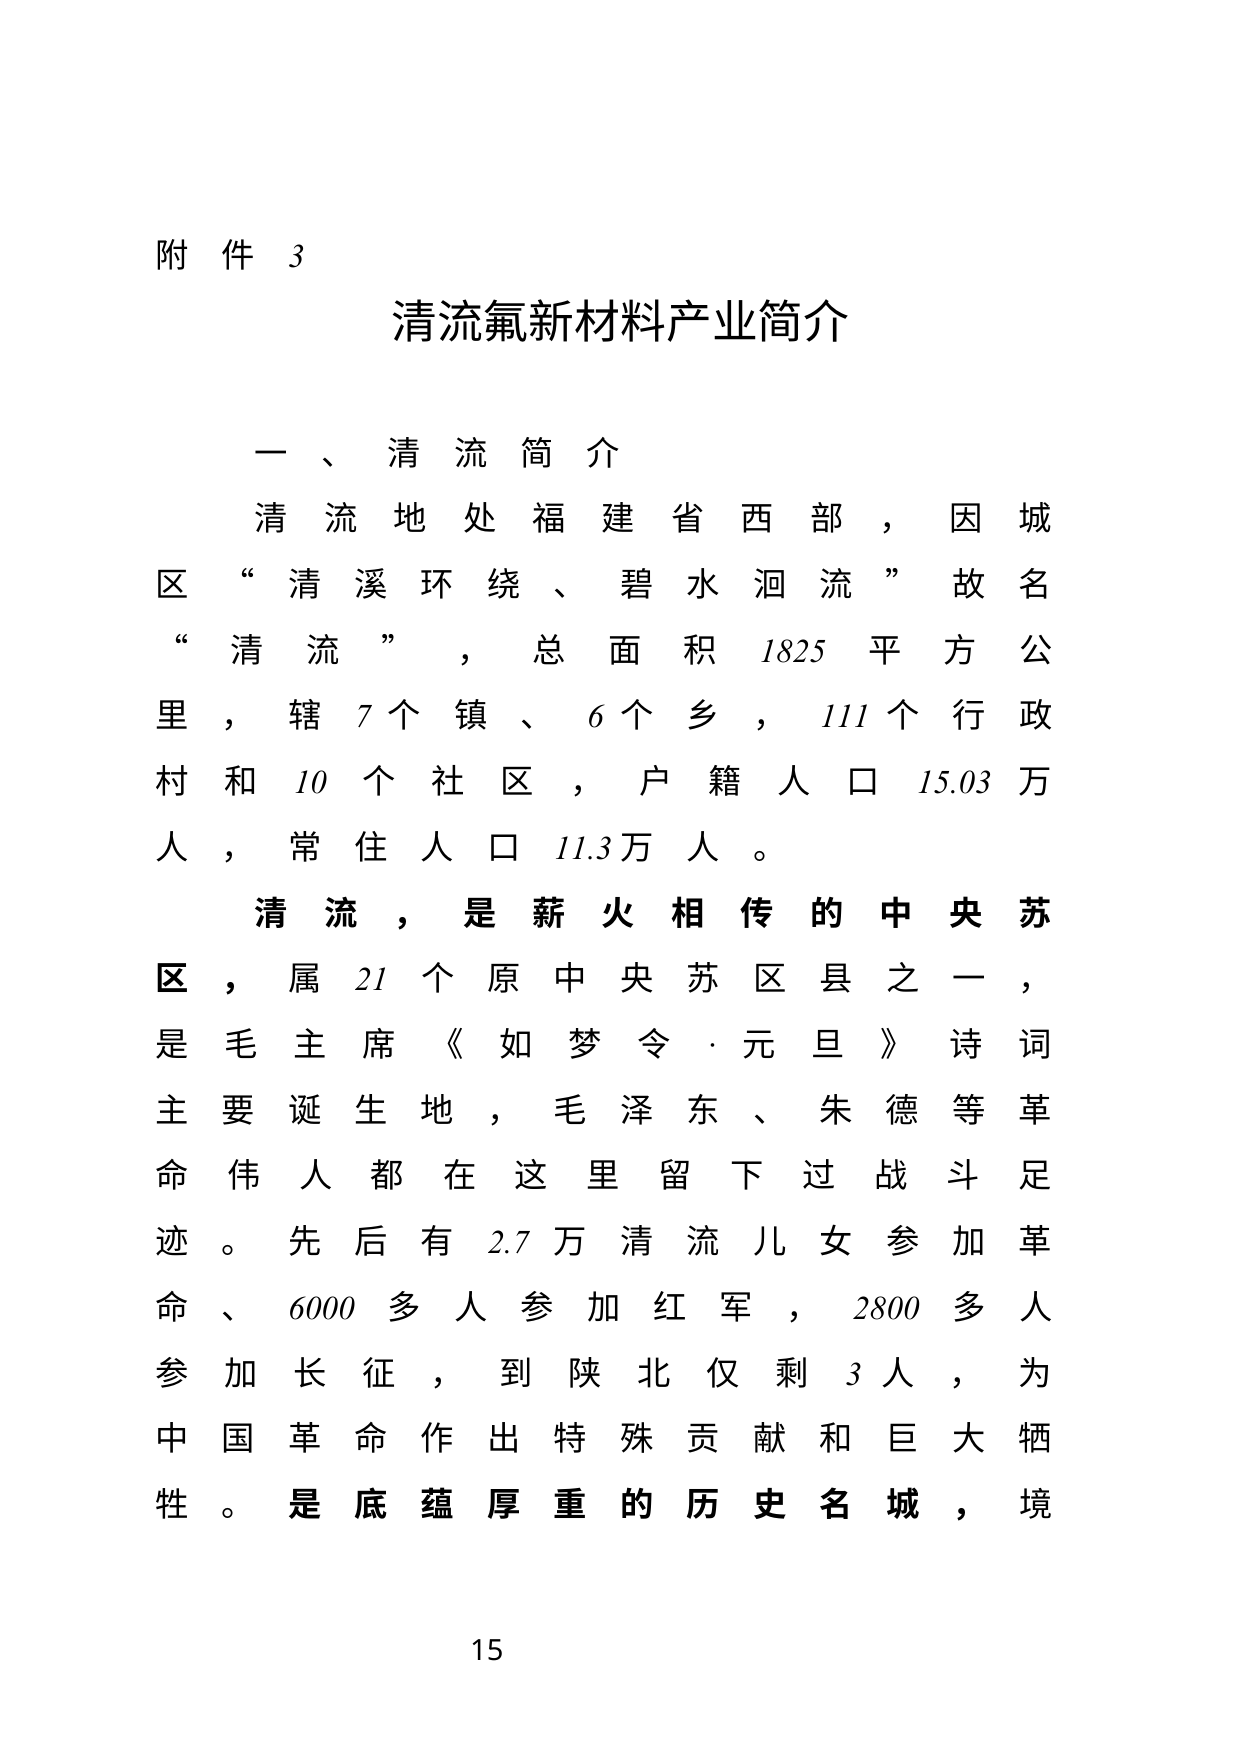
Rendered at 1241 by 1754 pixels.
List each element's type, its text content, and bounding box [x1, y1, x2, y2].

text 清流氟新材料产业简介 [155, 285, 1085, 352]
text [155, 878, 1085, 1535]
text 清流地处福建省西部，因城区“清溪环绕、碧水洄流”故名“清流”，总面积1825平方公里，辖7个镇、6个乡，111个行政村和10个社区，户籍人口15.03万人，常住人口11.3万人。 [155, 483, 1085, 878]
text 一、清流简介 [155, 417, 1085, 483]
text 附件3 [155, 220, 1085, 285]
